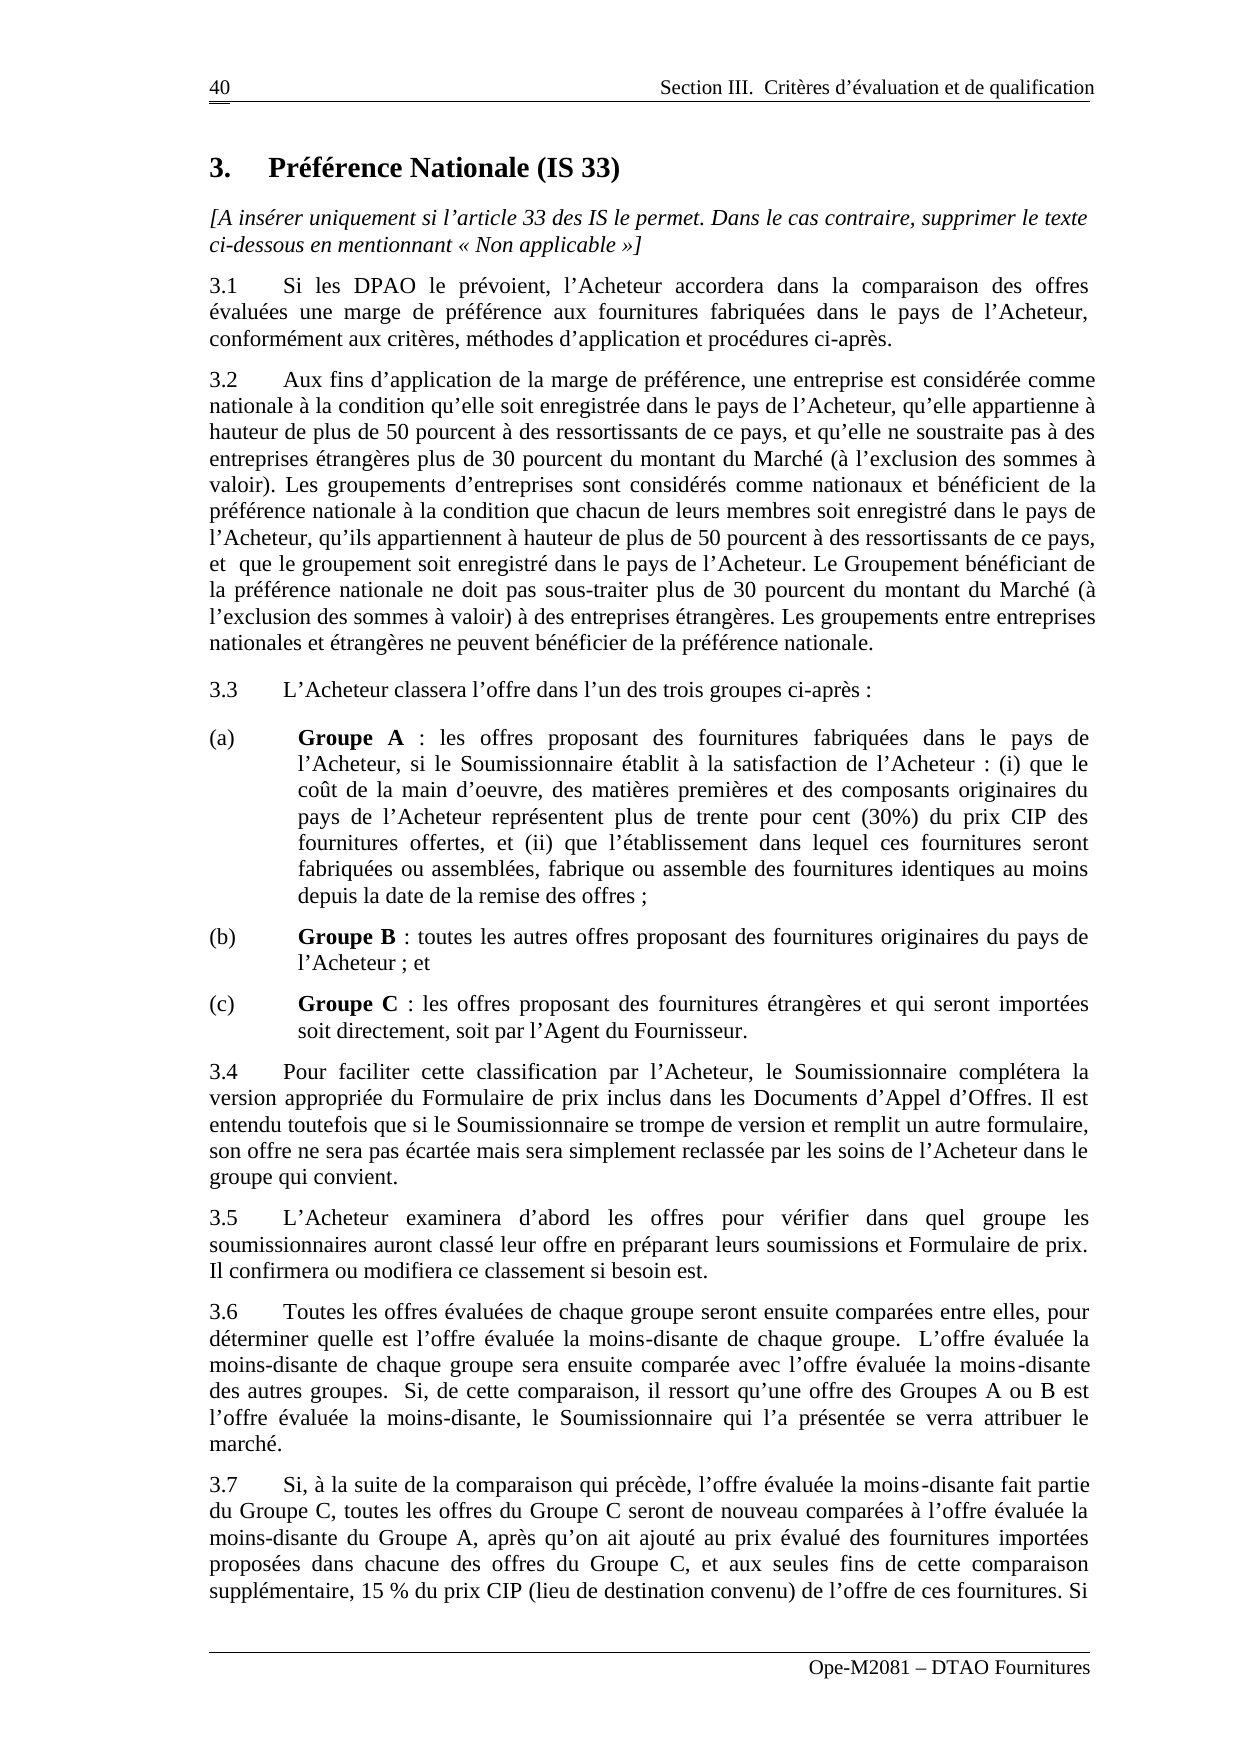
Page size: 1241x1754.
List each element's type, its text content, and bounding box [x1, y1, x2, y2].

text 3.3 L’Acheteur classera l’offre dans l’un des trois groupes ci-après : [209, 676, 1098, 703]
list Préférence Nationale (IS 33) [209, 150, 1090, 183]
text 3.1 Si les DPAO le prévoient, l’Acheteur accordera dans la comparaison des offres évaluées une marge de préférence aux fournitures fabriquées dans le pays de l’Acheteur, conformément aux critères, méthodes d’application et procédures ci-après. [209, 272, 1090, 351]
text [A insérer uniquement si l’article 33 des IS le permet. Dans le cas contraire, supprimer le texte ci-dessous en mentionnant « Non applicable »] [209, 204, 1090, 257]
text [209, 1471, 1090, 1603]
text 3.5 L’Acheteur examinera d’abord les offres pour vérifier dans quel groupe les soumissionnaires auront classé leur offre en préparant leurs soumissions et Formulaire de prix. Il confirmera ou modifiera ce classement si besoin est. [209, 1204, 1090, 1283]
text 3.2 Aux fins d’application de la marge de préférence, une entreprise est considérée comme nationale à la condition qu’elle soit enregistrée dans le pays de l’Acheteur, qu’elle appartienne à hauteur de plus de 50 pourcent à des ressortissants de ce pays, et qu’elle ne soustraite pas à des entreprises étrangères plus de 30 pourcent du montant du Marché (à l’exclusion des sommes à valoir). Les groupements d’entreprises sont considérés comme nationaux et bénéficient de la préférence nationale à la condition que chacun de leurs membres soit enregistré dans le pays de l’Acheteur, qu’ils appartiennent à hauteur de plus de 50 pourcent à des ressortissants de ce pays, et que le groupement soit enregistré dans le pays de l’Acheteur. Le Groupement bénéficiant de la préférence nationale ne doit pas sous-traiter plus de 30 pourcent du montant du Marché (à l’exclusion des sommes à valoir) à des entreprises étrangères. Les groupements entre entreprises nationales et étrangères ne peuvent bénéficier de la préférence nationale. [209, 366, 1098, 656]
text (b) Groupe B : toutes les autres offres proposant des fournitures originaires du pays de l’Acheteur ; et [209, 923, 1090, 976]
text (a) Groupe A : les offres proposant des fournitures fabriquées dans le pays de l’Acheteur, si le Soumissionnaire établit à la satisfaction de l’Acheteur : (i) que le coût de la main d’oeuvre, des matières premières et des composants originaires du pays de l’Acheteur représentent plus de trente pour cent (30%) du prix CIP des fournitures offertes, et (ii) que l’établissement dans lequel ces fournitures seront fabriquées ou assemblées, fabrique ou assemble des fournitures identiques au moins depuis la date de la remise des offres ; [209, 724, 1090, 908]
text 3.6 Toutes les offres évaluées de chaque groupe seront ensuite comparées entre elles, pour déterminer quelle est l’offre évaluée la moins-disante de chaque groupe. L’offre évaluée la moins-disante de chaque groupe sera ensuite comparée avec l’offre évaluée la moins-disante des autres groupes. Si, de cette comparaison, il ressort qu’une offre des Groupes A ou B est l’offre évaluée la moins-disante, le Soumissionnaire qui l’a présentée se verra attribuer le marché. [209, 1298, 1090, 1456]
text 3.4 Pour faciliter cette classification par l’Acheteur, le Soumissionnaire complétera la version appropriée du Formulaire de prix inclus dans les Documents d’Appel d’Offres. Il est entendu toutefois que si le Soumissionnaire se trompe de version et remplit un autre formulaire, son offre ne sera pas écartée mais sera simplement reclassée par les soins de l’Acheteur dans le groupe qui convient. [209, 1058, 1090, 1190]
text (c) Groupe C : les offres proposant des fournitures étrangères et qui seront importées soit directement, soit par l’Agent du Fournisseur. [209, 990, 1090, 1043]
